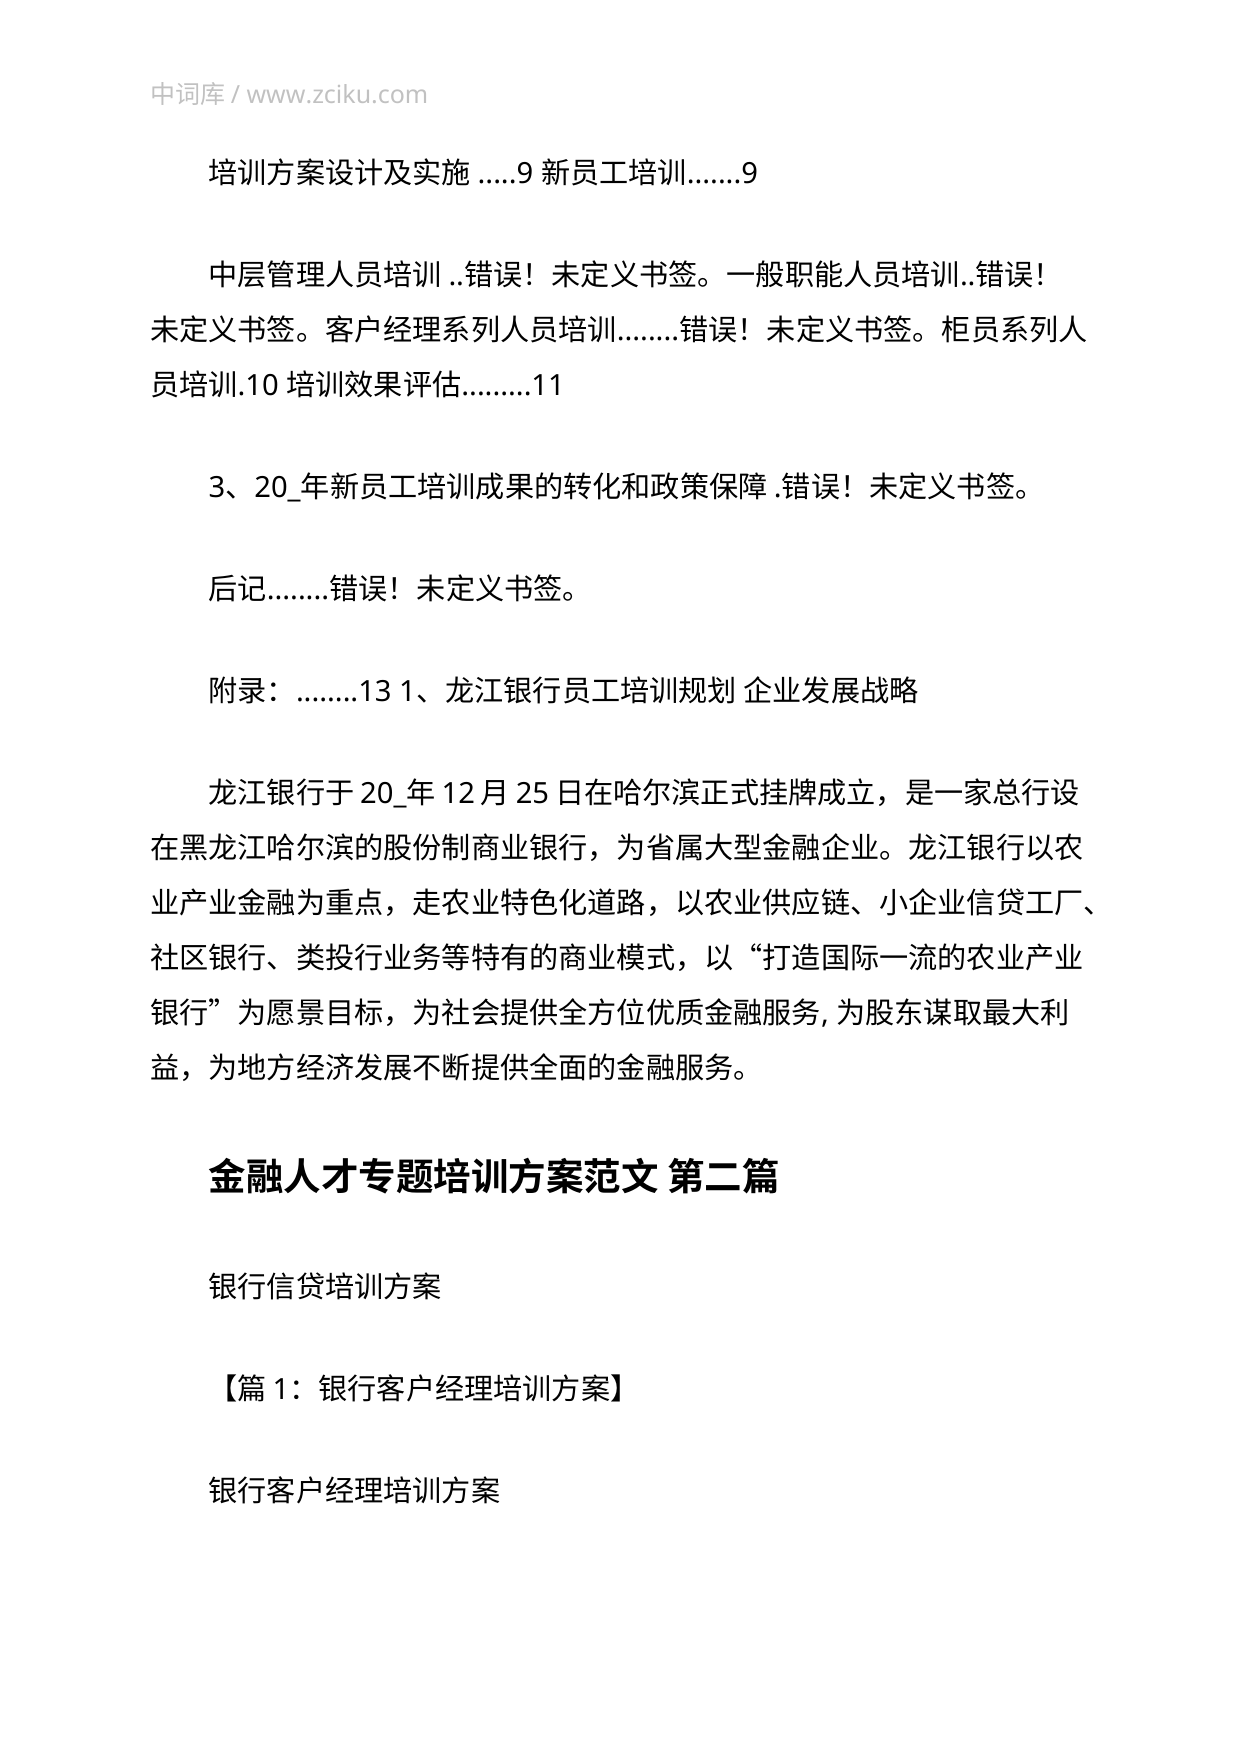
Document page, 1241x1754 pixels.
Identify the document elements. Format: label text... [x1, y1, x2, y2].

text 金融人才专题培训方案范文 第二篇 [150, 1146, 1090, 1201]
text 银行客户经理培训方案 [150, 1467, 1090, 1510]
text 培训方案设计及实施 .....9 新员工培训.......9 [150, 150, 1090, 192]
text 龙江银行于20_年12月25日在哈尔滨正式挂牌成立，是一家总行设在黑龙江哈尔滨的股份制商业银行，为省属大型金融企业。龙江银行以农业产业金融为重点，走农业特色化道路，以农业供应链、小企业信贷工厂、社区银行、类投行业务等特有的商业模式，以“打造国际一流的农业产业银行”为愿景目标，为社会提供全方位优质金融服务, 为股东谋取最大利益，为地方经济发展不断提供全面的金融服务。 [150, 770, 1090, 1087]
text 附录：........13 1、龙江银行员工培训规划 企业发展战略 [150, 668, 1090, 710]
text 中层管理人员培训 ..错误！未定义书签。一般职能人员培训..错误！未定义书签。客户经理系列人员培训........错误！未定义书签。柜员系列人员培训.10 培训效果评估.........11 [150, 252, 1090, 404]
text 3、20_年新员工培训成果的转化和政策保障 .错误！未定义书签。 [150, 464, 1090, 506]
text 【篇1：银行客户经理培训方案】 [150, 1366, 1090, 1408]
text 后记........错误！未定义书签。 [150, 566, 1090, 608]
text 银行信贷培训方案 [150, 1264, 1090, 1306]
